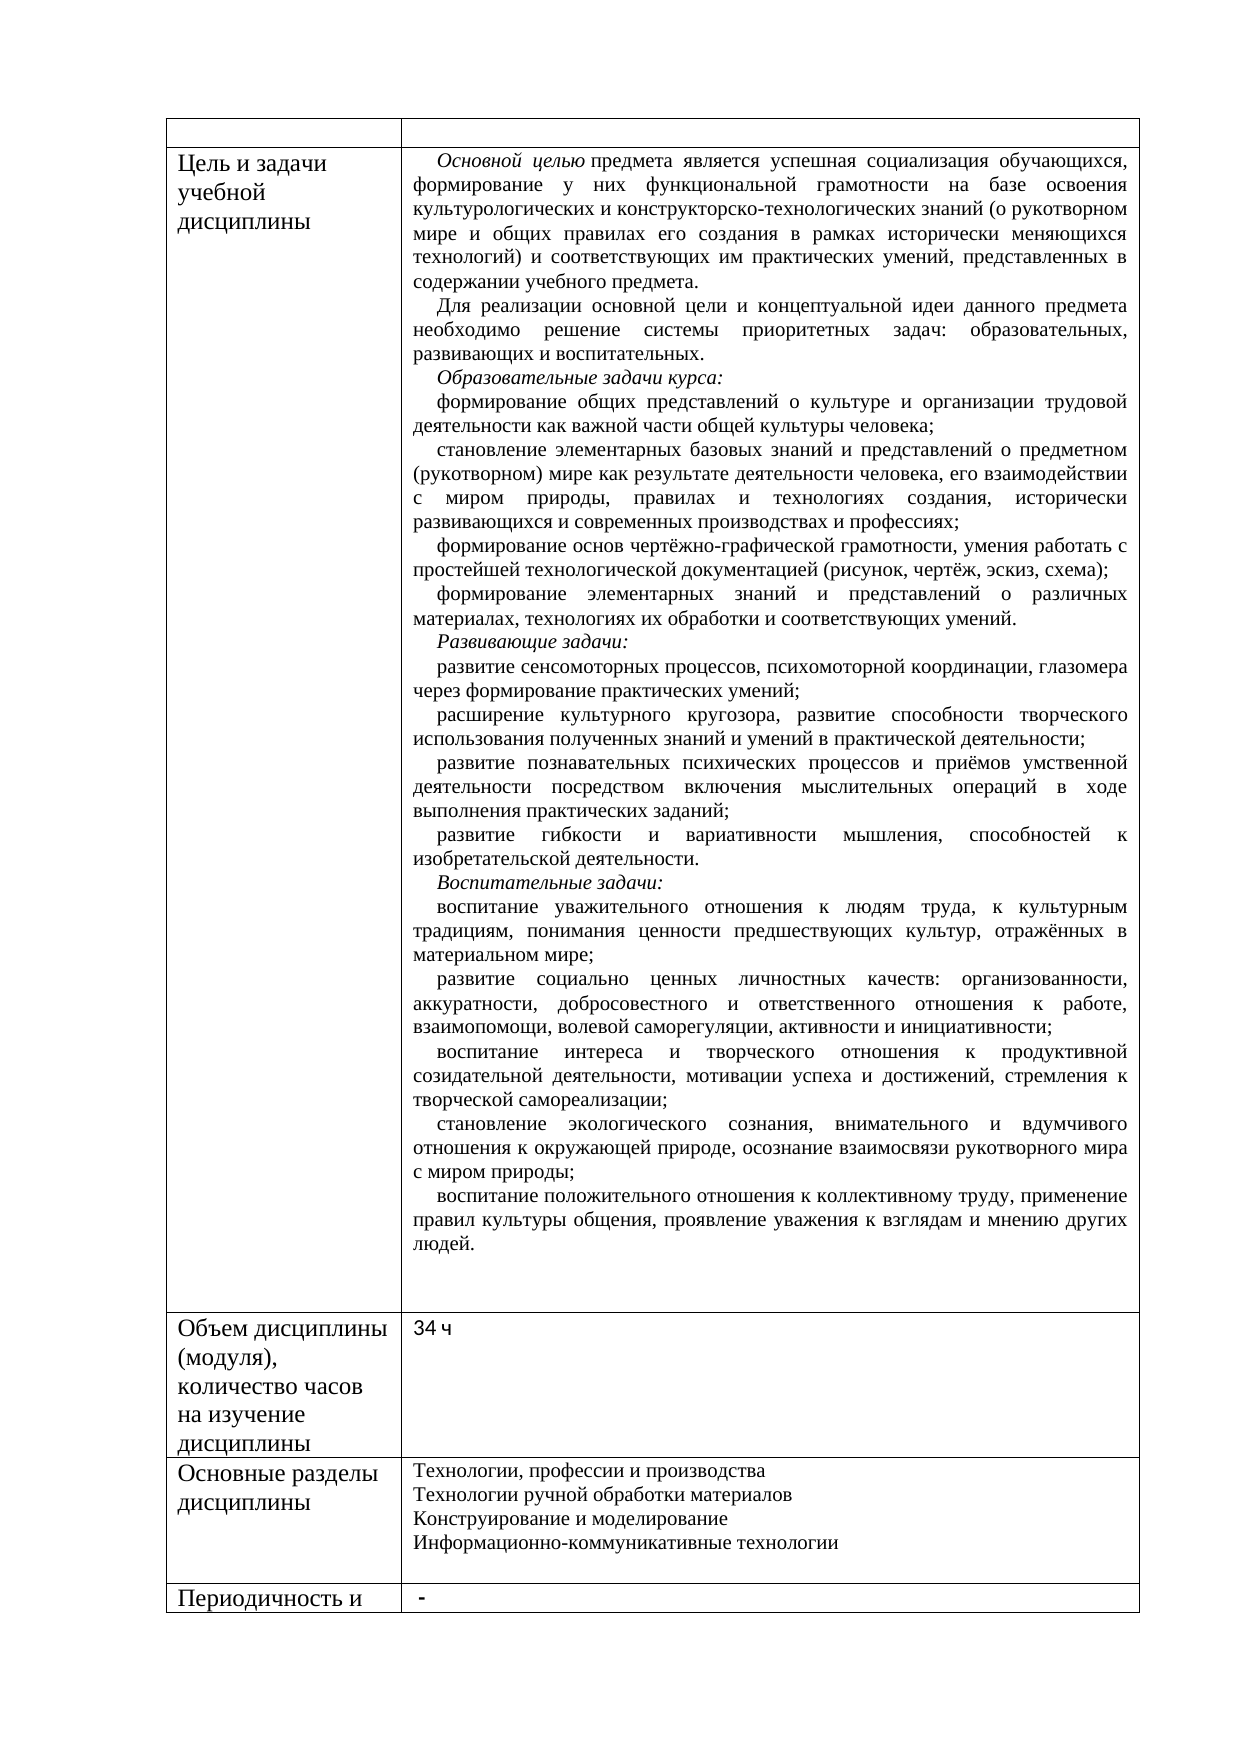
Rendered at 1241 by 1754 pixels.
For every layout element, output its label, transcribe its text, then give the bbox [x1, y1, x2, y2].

table_cell Основные разделы дисциплины [167, 1458, 401, 1582]
table_cell Объем дисциплины (модуля), количество часов на изучение дисциплины [167, 1313, 401, 1457]
table_cell - [402, 1584, 1139, 1612]
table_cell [167, 119, 401, 147]
table_cell Цель и задачи учебной дисциплины [167, 148, 401, 1312]
table_cell 34 ч [402, 1313, 1139, 1457]
table_cell Технологии, профессии и производства Технологии ручной обработки материалов Конструирование и моделирование Информационно-коммуникативные технологии [402, 1458, 1139, 1582]
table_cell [167, 1584, 401, 1612]
table_cell Основной целью предмета является успешная социализация обучающихся, формирование у них функциональной грамотности на базе освоения культурологических и конструкторско-технологических знаний (о рукотворном мире и общих правилах его создания в рамках исторически меняющихся технологий) и соответствующих им практических умений, представленных в содержании учебного предмета. Для реализации основной цели и концептуальной идеи данного предмета необходимо решение системы приоритетных задач: образовательных, развивающих и воспитательных. Образовательные задачи курса: формирование общих представлений о культуре и организации трудовой деятельности как важной части общей культуры человека; становление элементарных базовых знаний и представлений о предметном (рукотворном) мире как результате деятельности человека, его взаимодействии с миром природы, правилах и технологиях создания, исторически развивающихся и современных производствах и профессиях; формирование основ чертёжно-графической грамотности, умения работать с простейшей технологической документацией (рисунок, чертёж, эскиз, схема); формирование элементарных знаний и представлений о различных материалах, технологиях их обработки и соответствующих умений. Развивающие задачи: развитие сенсомоторных процессов, психомоторной координации, глазомера через формирование практических умений; расширение культурного кругозора, развитие способности творческого использования полученных знаний и умений в практической деятельности; развитие познавательных психических процессов и приёмов умственной деятельности посредством включения мыслительных операций в ходе выполнения практических заданий; развитие гибкости и вариативности мышления, способностей к изобретательской деятельности. Воспитательные задачи: воспитание уважительного отношения к людям труда, к культурным традициям, понимания ценности предшествующих культур, отражённых в материальном мире; развитие социально ценных личностных качеств: организованности, аккуратности, добросовестного и ответственного отношения к работе, взаимопомощи, волевой саморегуляции, активности и инициативности; воспитание интереса и творческого отношения к продуктивной созидательной деятельности, мотивации успеха и достижений, стремления к творческой самореализации; становление экологического сознания, внимательного и вдумчивого отношения к окружающей природе, осознание взаимосвязи рукотворного мира с миром природы; воспитание положительного отношения к коллективному труду, применение правил культуры общения, проявление уважения к взглядам и мнению других людей. [402, 148, 1139, 1312]
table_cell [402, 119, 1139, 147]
